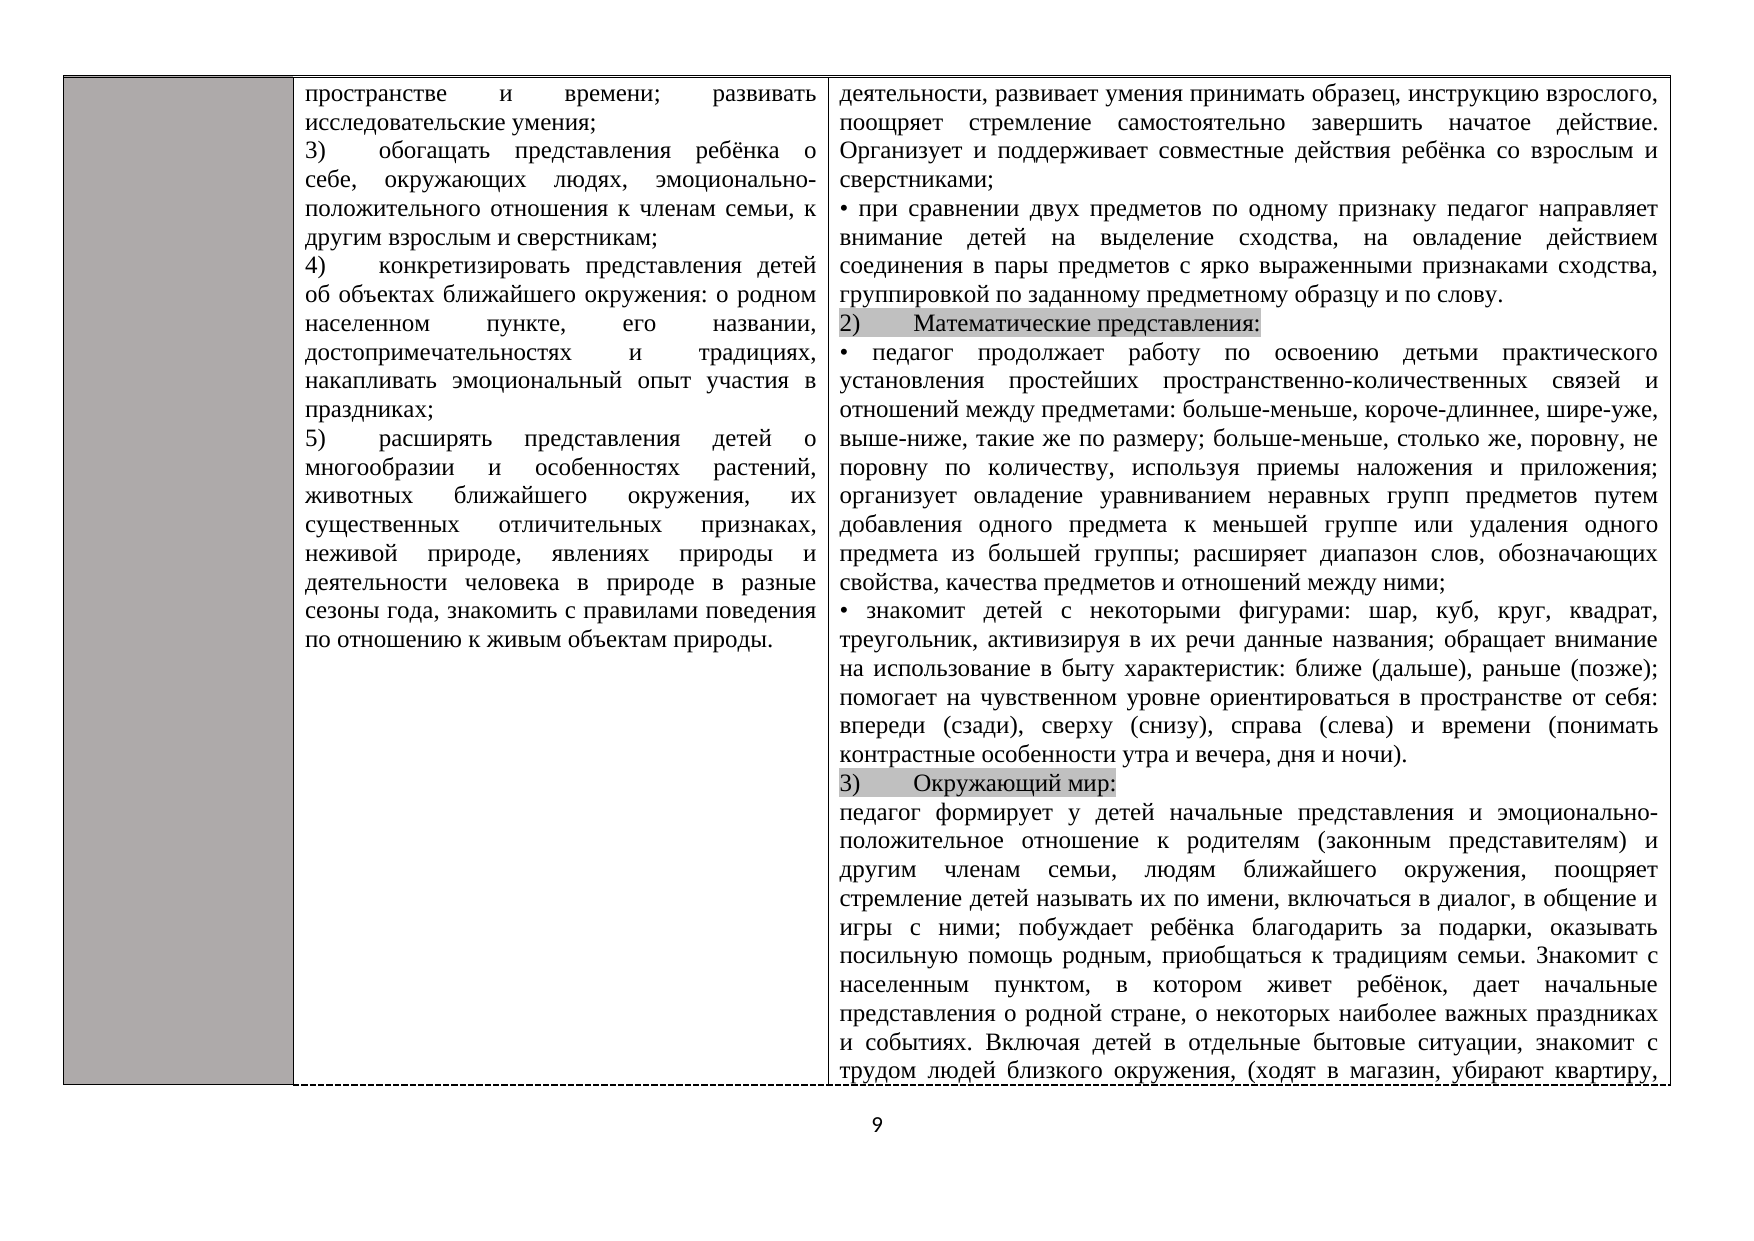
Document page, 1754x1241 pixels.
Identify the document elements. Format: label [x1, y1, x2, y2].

table_cell [294, 78, 828, 1084]
table_cell [829, 78, 1670, 1084]
table_cell [64, 78, 293, 1084]
